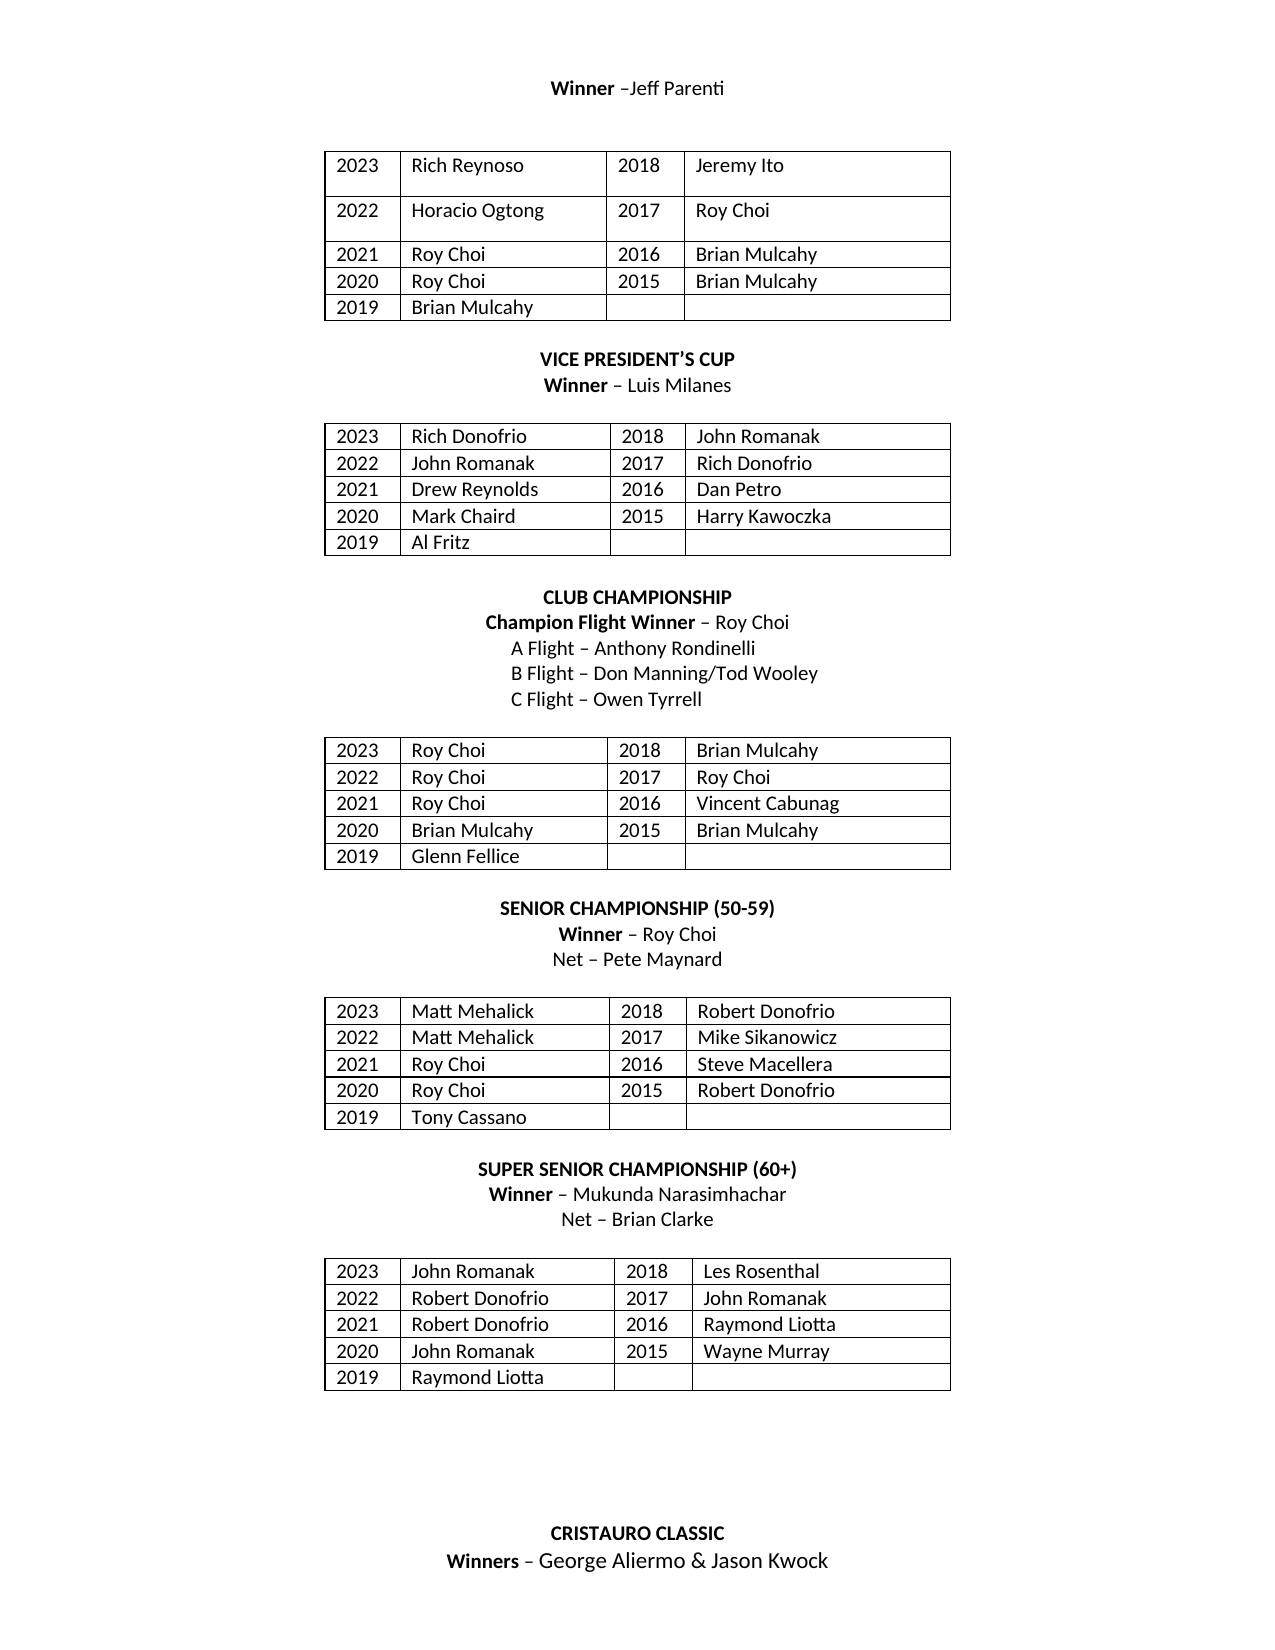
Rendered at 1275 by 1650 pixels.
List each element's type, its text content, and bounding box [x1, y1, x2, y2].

text SUPER SENIOR CHAMPIONSHIP (60+) [75, 1156, 1200, 1181]
table_cell [611, 530, 685, 555]
table_cell Rich Donofrio [686, 450, 950, 476]
table_cell Wayne Murray [693, 1338, 950, 1363]
table_cell 2020 [326, 817, 400, 842]
table_cell 2016 [611, 477, 685, 502]
table_cell 2015 [608, 817, 685, 842]
text Winner – Luis Milanes [75, 372, 1200, 397]
table_header 2018 [608, 738, 685, 763]
table_header Brian Mulcahy [686, 738, 950, 763]
table_cell 2020 [326, 268, 400, 293]
table_cell 2016 [610, 1051, 686, 1076]
table_cell 2022 [326, 764, 400, 789]
table_cell Glenn Fellice [401, 844, 607, 869]
text C Flight – Owen Tyrrell [375, 686, 1200, 711]
table_cell Harry Kawoczka [686, 503, 950, 528]
table_header Robert Donofrio [687, 998, 950, 1023]
table_cell [608, 844, 685, 869]
text Winner – Mukunda Narasimhachar [75, 1181, 1200, 1207]
table_cell 2021 [326, 242, 400, 267]
table_header Jeremy Ito [685, 152, 950, 196]
text CLUB CHAMPIONSHIP [75, 584, 1200, 609]
table_header 2023 [326, 424, 400, 449]
table_cell [685, 295, 950, 320]
table_cell 2015 [611, 503, 685, 528]
table_cell Matt Mehalick [401, 1025, 609, 1050]
text Winner – Roy Choi [75, 921, 1200, 946]
table_header 2018 [611, 424, 685, 449]
table_cell 2022 [326, 450, 400, 476]
table_cell 2017 [608, 764, 685, 789]
table_cell Roy Choi [401, 764, 607, 789]
table_header 2023 [326, 152, 400, 196]
text Winners – George Aliermo & Jason Kwock [75, 1546, 1200, 1574]
table_cell Brian Mulcahy [685, 242, 950, 267]
table_header John Romanak [686, 424, 950, 449]
text VICE PRESIDENT’S CUP [75, 346, 1200, 372]
table_cell [686, 530, 950, 555]
table_cell Horacio Ogtong [401, 197, 606, 241]
table_header Rich Reynoso [401, 152, 606, 196]
text Champion Flight Winner – Roy Choi [75, 609, 1200, 635]
table_cell Roy Choi [401, 268, 606, 293]
table_cell 2021 [326, 477, 400, 502]
table_cell 2016 [615, 1311, 692, 1337]
table_cell 2021 [326, 1311, 400, 1337]
table_cell 2022 [326, 197, 400, 241]
table_header 2023 [326, 1259, 400, 1284]
text Net – Brian Clarke [75, 1207, 1200, 1232]
table_cell Brian Mulcahy [401, 295, 606, 320]
text Winner –Jeff Parenti [75, 75, 1200, 100]
table_cell 2020 [326, 1078, 400, 1103]
table_cell 2020 [326, 1338, 400, 1363]
table_cell 2022 [326, 1025, 400, 1050]
table_cell 2019 [326, 844, 400, 869]
table_header John Romanak [401, 1259, 614, 1284]
table_cell Roy Choi [401, 242, 606, 267]
table_cell 2021 [326, 791, 400, 816]
table_cell [607, 295, 684, 320]
table_cell Roy Choi [685, 197, 950, 241]
table_cell Dan Petro [686, 477, 950, 502]
table_header 2018 [607, 152, 684, 196]
table_cell Brian Mulcahy [686, 817, 950, 842]
table_cell [686, 844, 950, 869]
table_cell Raymond Liotta [693, 1311, 950, 1337]
table_cell 2017 [610, 1025, 686, 1050]
table_header 2023 [326, 738, 400, 763]
table_header Matt Mehalick [401, 998, 609, 1023]
table_header 2023 [326, 998, 400, 1023]
table_cell 2017 [611, 450, 685, 476]
table_cell [615, 1364, 692, 1390]
table_cell [693, 1364, 950, 1390]
table_cell Robert Donofrio [401, 1285, 614, 1310]
table_cell Roy Choi [401, 791, 607, 816]
table_cell Al Fritz [401, 530, 610, 555]
table_header 2018 [615, 1259, 692, 1284]
table_cell Robert Donofrio [687, 1078, 950, 1103]
table_cell 2019 [326, 530, 400, 555]
table_cell Roy Choi [686, 764, 950, 789]
table_cell 2016 [607, 242, 684, 267]
table_cell 2021 [326, 1051, 400, 1076]
table_cell Mike Sikanowicz [687, 1025, 950, 1050]
table_cell Steve Macellera [687, 1051, 950, 1076]
text B Flight – Don Manning/Tod Wooley [375, 660, 1200, 686]
text CRISTAURO CLASSIC [75, 1520, 1200, 1546]
table_header 2018 [610, 998, 686, 1023]
table_header Rich Donofrio [401, 424, 610, 449]
table_cell 2019 [326, 1364, 400, 1390]
table_cell Mark Chaird [401, 503, 610, 528]
table_header Roy Choi [401, 738, 607, 763]
table_cell Drew Reynolds [401, 477, 610, 502]
table_cell Roy Choi [401, 1078, 609, 1103]
table_cell 2022 [326, 1285, 400, 1310]
table_cell 2015 [610, 1078, 686, 1103]
table_cell 2015 [607, 268, 684, 293]
table_cell 2017 [615, 1285, 692, 1310]
table_cell Robert Donofrio [401, 1311, 614, 1337]
table_cell Vincent Cabunag [686, 791, 950, 816]
table_cell 2016 [608, 791, 685, 816]
table_cell 2017 [607, 197, 684, 241]
table_cell John Romanak [693, 1285, 950, 1310]
table_cell 2020 [326, 503, 400, 528]
table_header Les Rosenthal [693, 1259, 950, 1284]
text Net – Pete Maynard [75, 946, 1200, 972]
table_cell John Romanak [401, 450, 610, 476]
table_cell Roy Choi [401, 1051, 609, 1076]
table_cell [687, 1104, 950, 1129]
table_cell Brian Mulcahy [401, 817, 607, 842]
table_cell [610, 1104, 686, 1129]
table_cell Tony Cassano [401, 1104, 609, 1129]
table_cell 2015 [615, 1338, 692, 1363]
table_cell 2019 [326, 1104, 400, 1129]
table_cell 2019 [326, 295, 400, 320]
table_cell John Romanak [401, 1338, 614, 1363]
text SENIOR CHAMPIONSHIP (50-59) [75, 895, 1200, 921]
table_cell Raymond Liotta [401, 1364, 614, 1390]
table_cell Brian Mulcahy [685, 268, 950, 293]
text A Flight – Anthony Rondinelli [375, 635, 1200, 660]
